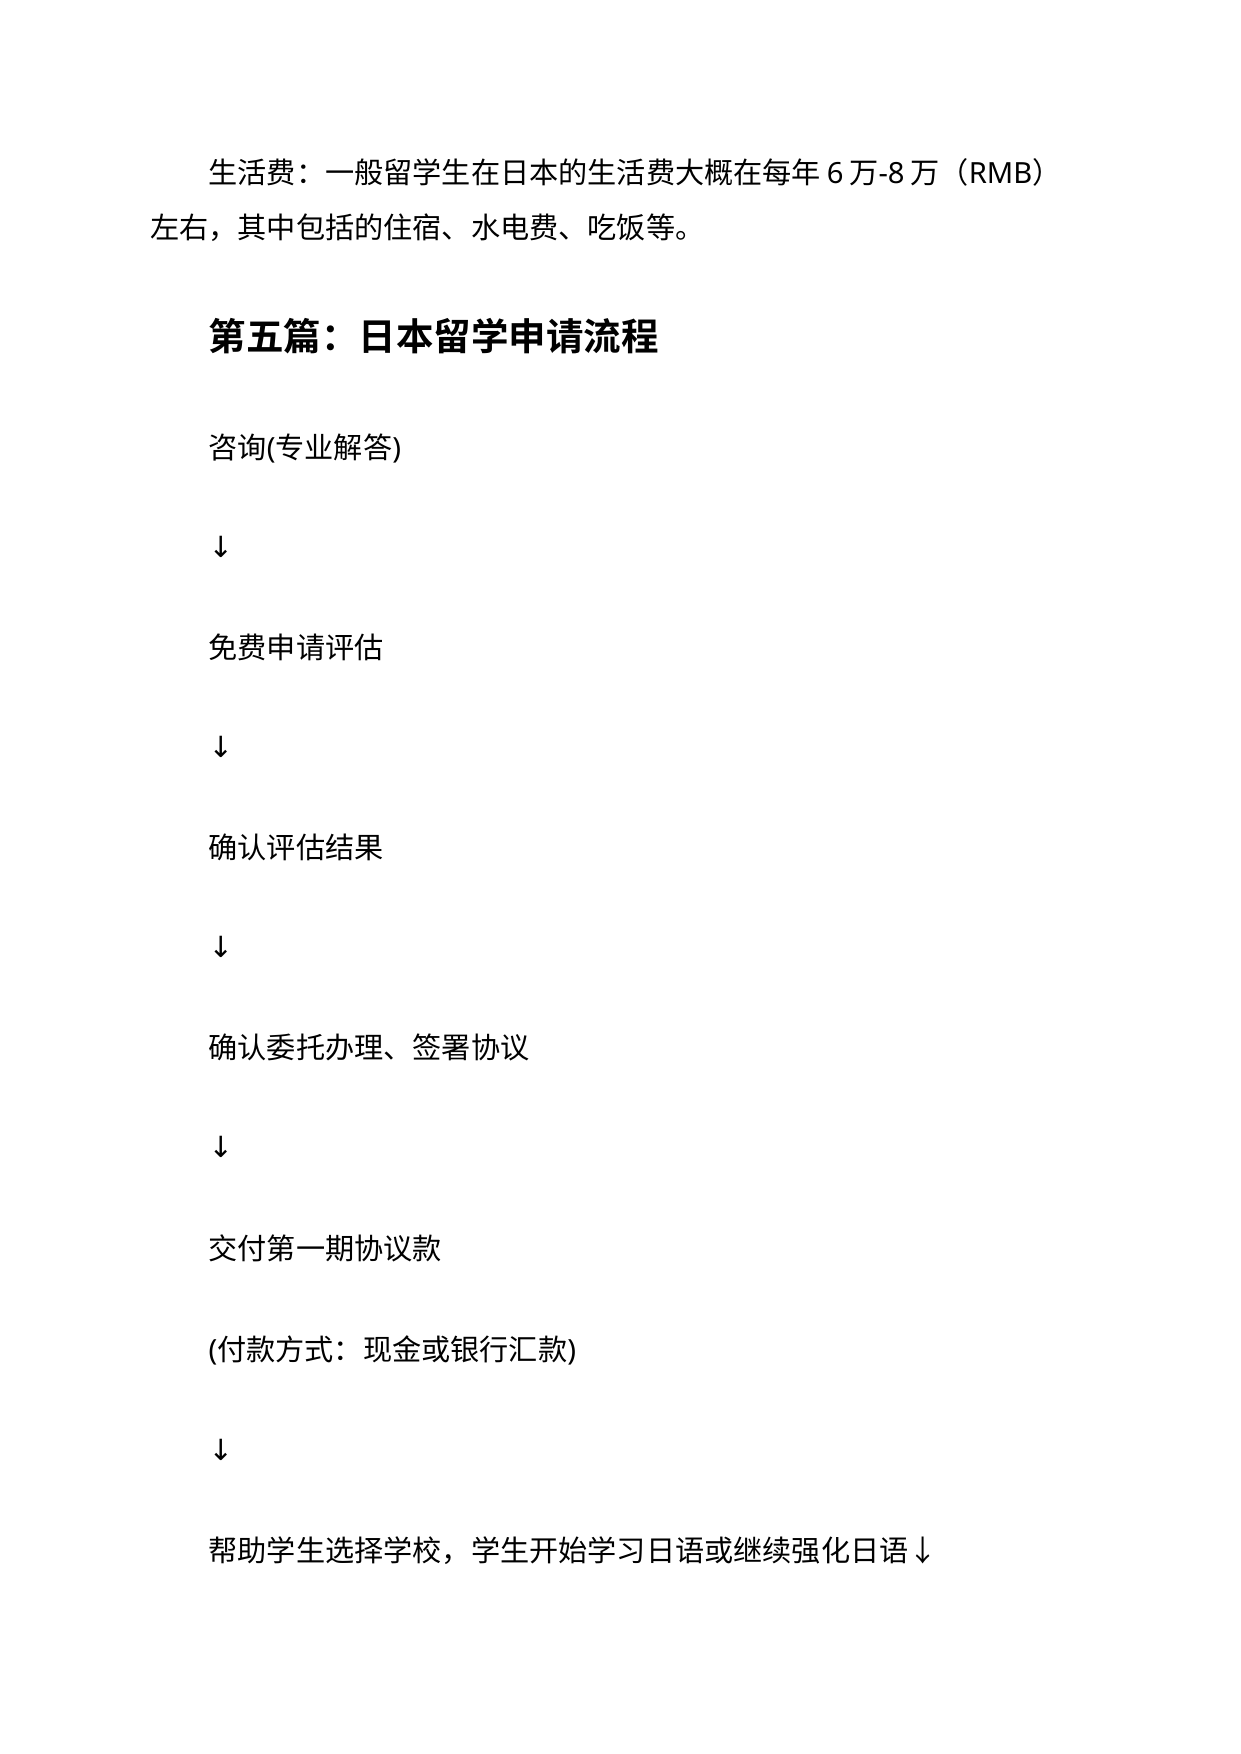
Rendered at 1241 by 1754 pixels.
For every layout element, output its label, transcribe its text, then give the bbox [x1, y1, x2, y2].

text 帮助学生选择学校，学生开始学习日语或继续强化日语↓ [150, 1527, 1090, 1570]
text 交付第一期协议款 [150, 1225, 1090, 1267]
text ↓ [150, 726, 1090, 766]
text 咨询(专业解答) [150, 424, 1090, 467]
text 第五篇：日本留学申请流程 [150, 307, 1090, 361]
text ↓ [150, 526, 1090, 566]
text ↓ [150, 927, 1090, 966]
text 确认委托办理、签署协议 [150, 1025, 1090, 1067]
text 免费申请评估 [150, 624, 1090, 667]
text (付款方式：现金或银行汇款) [150, 1327, 1090, 1369]
text ↓ [150, 1429, 1090, 1469]
text ↓ [150, 1127, 1090, 1166]
text 生活费：一般留学生在日本的生活费大概在每年6万-8万（RMB）左右，其中包括的住宿、水电费、吃饭等。 [150, 150, 1090, 247]
text 确认评估结果 [150, 825, 1090, 867]
